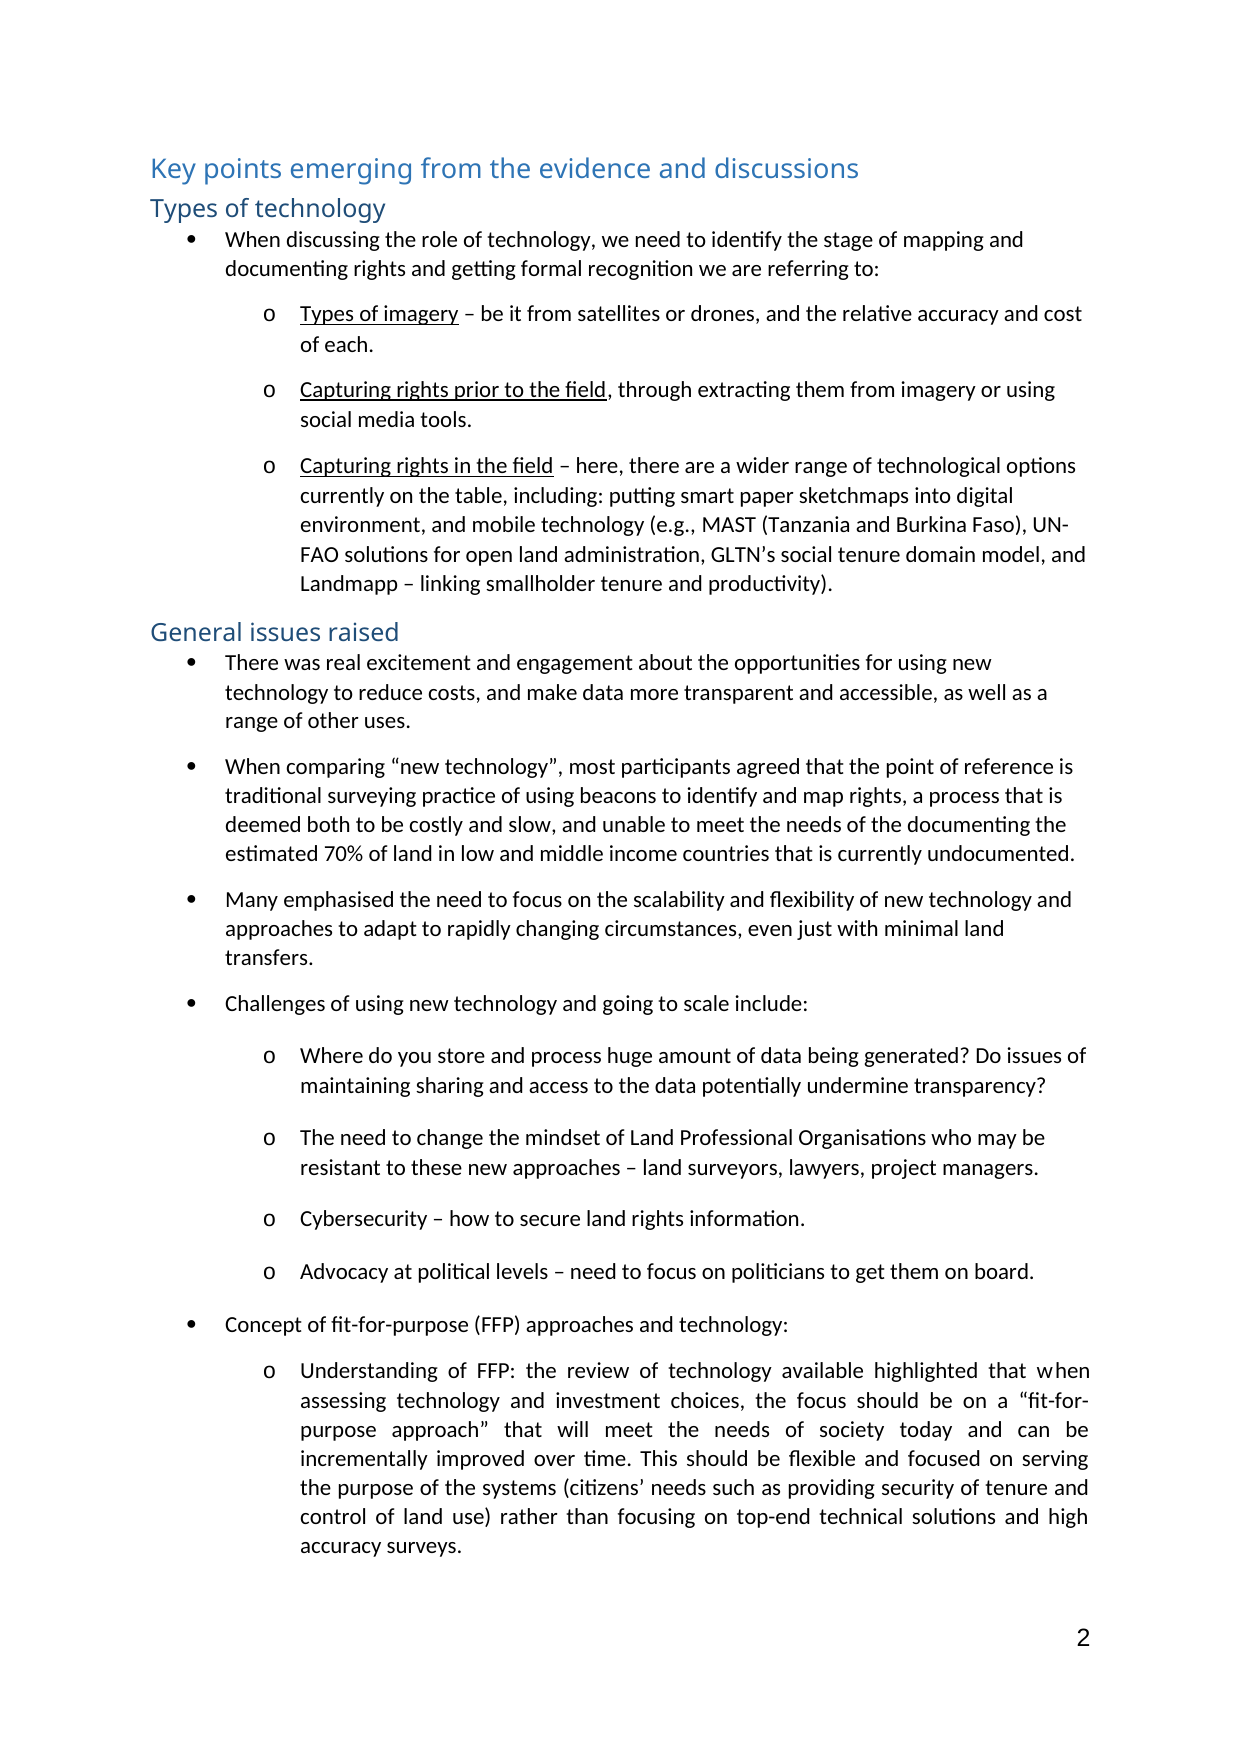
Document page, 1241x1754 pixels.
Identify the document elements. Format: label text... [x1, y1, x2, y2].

list Many emphasised the need to focus on the scalability and flexibility of new technology and approaches to adapt to rapidly changing circumstances, even just with minimal land transfers. [187, 885, 1090, 971]
list Advocacy at political levels – need to focus on politicians to get them on board. [262, 1257, 1090, 1287]
list Cybersecurity – how to secure land rights information. [262, 1204, 1090, 1234]
list There was real excitement and engagement about the opportunities for using new technology to reduce costs, and make data more transparent and accessible, as well as a range of other uses. [187, 648, 1090, 735]
list Types of imagery – be it from satellites or drones, and the relative accuracy and cost of each. [262, 299, 1090, 358]
list Capturing rights prior to the field, through extracting them from imagery or using social media tools. [262, 375, 1090, 434]
list Where do you store and process huge amount of data being generated? Do issues of maintaining sharing and access to the data potentially undermine transparency? [262, 1041, 1090, 1099]
list Concept of fit-for-purpose (FFP) approaches and technology: [187, 1310, 1090, 1338]
list Challenges of using new technology and going to scale include: [187, 989, 1090, 1017]
list When comparing “new technology”, most participants agreed that the point of reference is traditional surveying practice of using beacons to identify and map rights, a process that is deemed both to be costly and slow, and unable to meet the needs of the documenting the estimated 70% of land in low and middle income countries that is currently undocumented. [187, 752, 1090, 868]
list When discussing the role of technology, we need to identify the stage of mapping and documenting rights and getting formal recognition we are referring to: [187, 225, 1090, 282]
subtitle Types of technology [150, 191, 1090, 225]
subtitle Key points emerging from the evidence and discussions [150, 150, 1090, 187]
list Understanding of FFP: the review of technology available highlighted that when assessing technology and investment choices, the focus should be on a “fit-for-purpose approach” that will meet the needs of society today and can be incrementally improved over time. This should be flexible and focused on serving the purpose of the systems (citizens’ needs such as providing security of tenure and control of land use) rather than focusing on top-end technical solutions and high accuracy surveys. [262, 1356, 1090, 1559]
list Capturing rights in the field – here, there are a wider range of technological options currently on the table, including: putting smart paper sketchmaps into digital environment, and mobile technology (e.g., MAST (Tanzania and Burkina Faso), UN-FAO solutions for open land administration, GLTN’s social tenure domain model, and Landmapp – linking smallholder tenure and productivity). [262, 451, 1090, 597]
subtitle General issues raised [150, 614, 1090, 648]
list The need to change the mindset of Land Professional Organisations who may be resistant to these new approaches – land surveyors, lawyers, project managers. [262, 1123, 1090, 1181]
